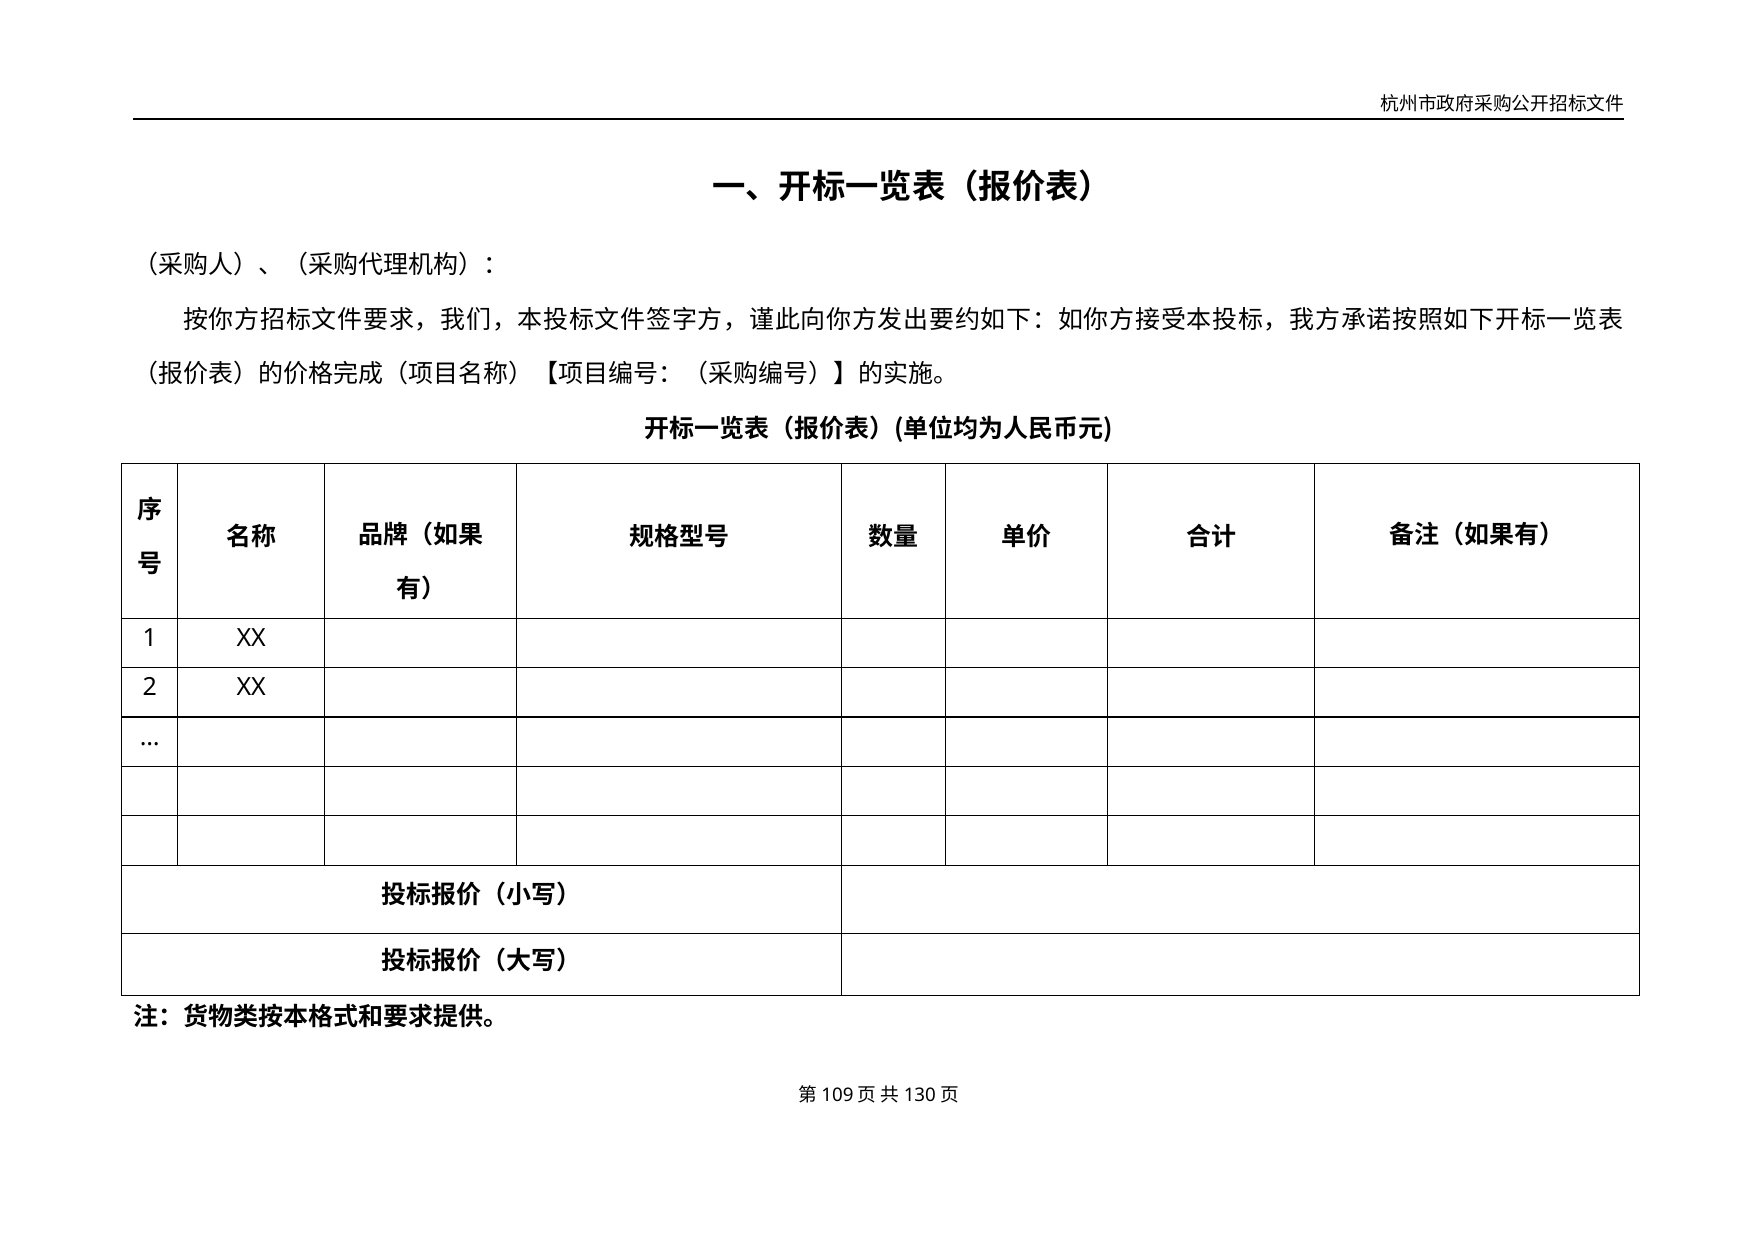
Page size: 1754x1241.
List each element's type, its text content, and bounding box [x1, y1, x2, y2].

table_cell [122, 767, 177, 815]
table_header 名称 [178, 464, 324, 618]
table_cell XX [178, 619, 324, 667]
table_cell [946, 619, 1107, 667]
table_cell [842, 619, 945, 667]
table_cell [946, 668, 1107, 716]
table_cell [1315, 619, 1639, 667]
table_cell [1108, 816, 1314, 864]
table_cell [178, 816, 324, 864]
table_cell 1 [122, 619, 177, 667]
table_cell [1108, 767, 1314, 815]
table_cell [517, 816, 841, 864]
table_header 备注（如果有） [1315, 464, 1639, 618]
table_header 合计 [1108, 464, 1314, 618]
table_cell [517, 619, 841, 667]
table_cell [325, 816, 516, 864]
table_cell 投标报价（小写） [122, 866, 841, 933]
table_header 序号 [122, 464, 177, 618]
text 开标一览表（报价表）(单位均为人民币元) [133, 408, 1624, 444]
text 一、开标一览表（报价表） [133, 160, 1624, 208]
text 按你方招标文件要求，我们，本投标文件签字方，谨此向你方发出要约如下：如你方接受本投标，我方承诺按照如下开标一览表（报价表）的价格完成（项目名称）【项目编号：（采购编号）】的实施。 [133, 299, 1624, 390]
table_cell [1315, 718, 1639, 766]
table_cell … [122, 718, 177, 766]
table_cell [325, 767, 516, 815]
table_cell [842, 718, 945, 766]
table_cell [325, 668, 516, 716]
table_cell [1315, 767, 1639, 815]
table_cell [1315, 816, 1639, 864]
table_cell [946, 816, 1107, 864]
table_header 数量 [842, 464, 945, 618]
table_cell [325, 619, 516, 667]
table_cell [842, 767, 945, 815]
table_cell [517, 668, 841, 716]
table_cell [842, 866, 1639, 933]
text 注：货物类按本格式和要求提供。 [133, 996, 1624, 1033]
text （采购人）、（采购代理机构）： [133, 245, 1624, 281]
table_cell 2 [122, 668, 177, 716]
table_cell [946, 767, 1107, 815]
table_cell 投标报价（大写） [122, 934, 841, 995]
table_cell [517, 718, 841, 766]
table_cell [842, 668, 945, 716]
table_header 单价 [946, 464, 1107, 618]
table_cell [946, 718, 1107, 766]
table_cell [842, 934, 1639, 995]
table_cell [517, 767, 841, 815]
table_cell [178, 718, 324, 766]
table_cell [842, 816, 945, 864]
table_cell [178, 767, 324, 815]
table_cell [1108, 619, 1314, 667]
table_cell [1108, 718, 1314, 766]
table_cell [325, 718, 516, 766]
table_cell [122, 816, 177, 864]
table_cell [1315, 668, 1639, 716]
table_cell XX [178, 668, 324, 716]
table_header 规格型号 [517, 464, 841, 618]
table_cell [1108, 668, 1314, 716]
table_header 品牌（如果有） [325, 464, 516, 618]
